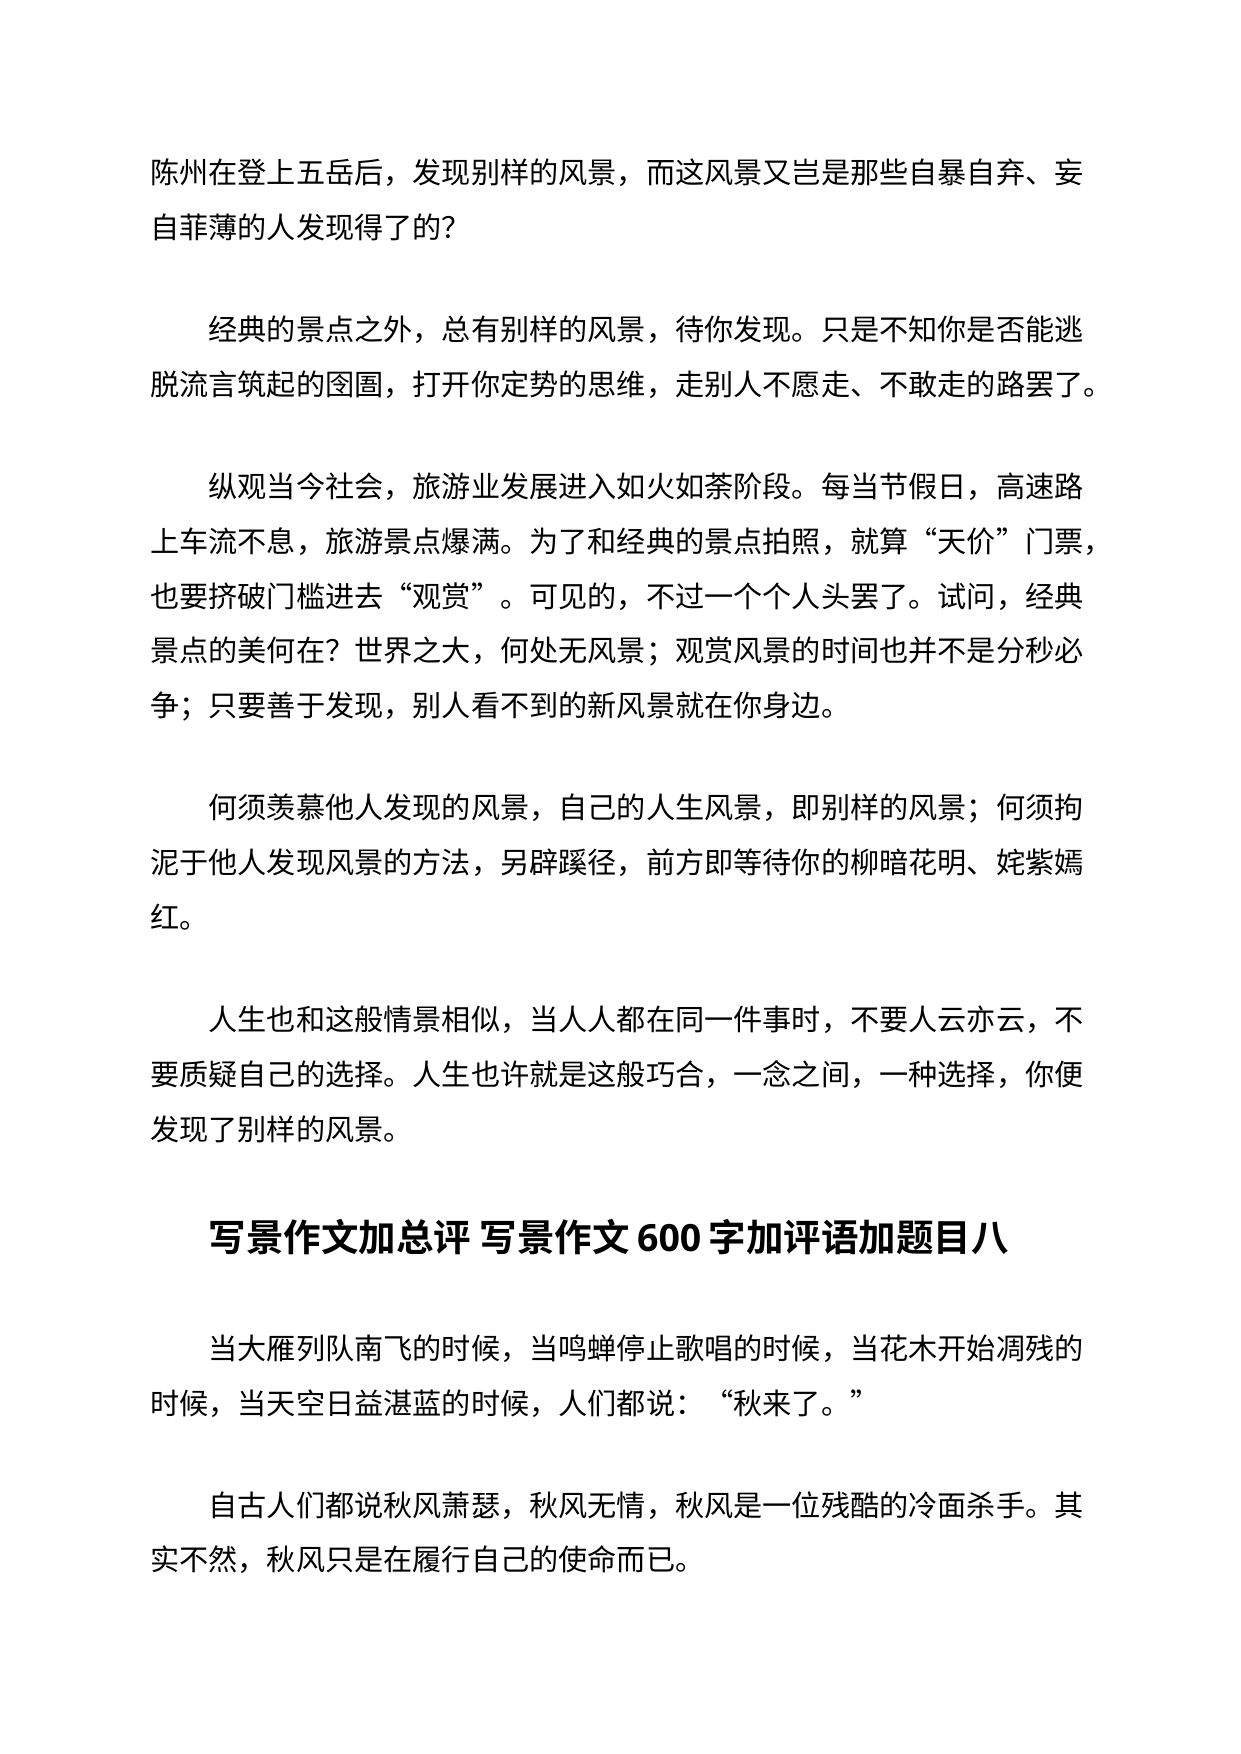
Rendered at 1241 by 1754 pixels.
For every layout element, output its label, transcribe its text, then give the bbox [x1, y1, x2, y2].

text 纵观当今社会，旅游业发展进入如火如荼阶段。每当节假日，高速路上车流不息，旅游景点爆满。为了和经典的景点拍照，就算“天价”门票，也要挤破门槛进去“观赏”。可见的，不过一个个人头罢了。试问，经典景点的美何在？世界之大，何处无风景；观赏风景的时间也并不是分秒必争；只要善于发现，别人看不到的新风景就在你身边。 [150, 463, 1090, 725]
text 人生也和这般情景相似，当人人都在同一件事时，不要人云亦云，不要质疑自己的选择。人生也许就是这般巧合，一念之间，一种选择，你便发现了别样的风景。 [150, 996, 1090, 1148]
text 自古人们都说秋风萧瑟，秋风无情，秋风是一位残酷的冷面杀手。其实不然，秋风只是在履行自己的使命而已。 [150, 1482, 1090, 1579]
text 当大雁列队南飞的时候，当鸣蝉停止歌唱的时候，当花木开始凋残的时候，当天空日益湛蓝的时候，人们都说：“秋来了。” [150, 1325, 1090, 1423]
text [150, 150, 1090, 247]
text 经典的景点之外，总有别样的风景，待你发现。只是不知你是否能逃脱流言筑起的囹圄，打开你定势的思维，走别人不愿走、不敢走的路罢了。 [150, 307, 1090, 404]
text 写景作文加总评 写景作文600字加评语加题目八 [150, 1208, 1090, 1262]
text 何须羡慕他人发现的风景，自己的人生风景，即别样的风景；何须拘泥于他人发现风景的方法，另辟蹊径，前方即等待你的柳暗花明、姹紫嫣红。 [150, 785, 1090, 937]
